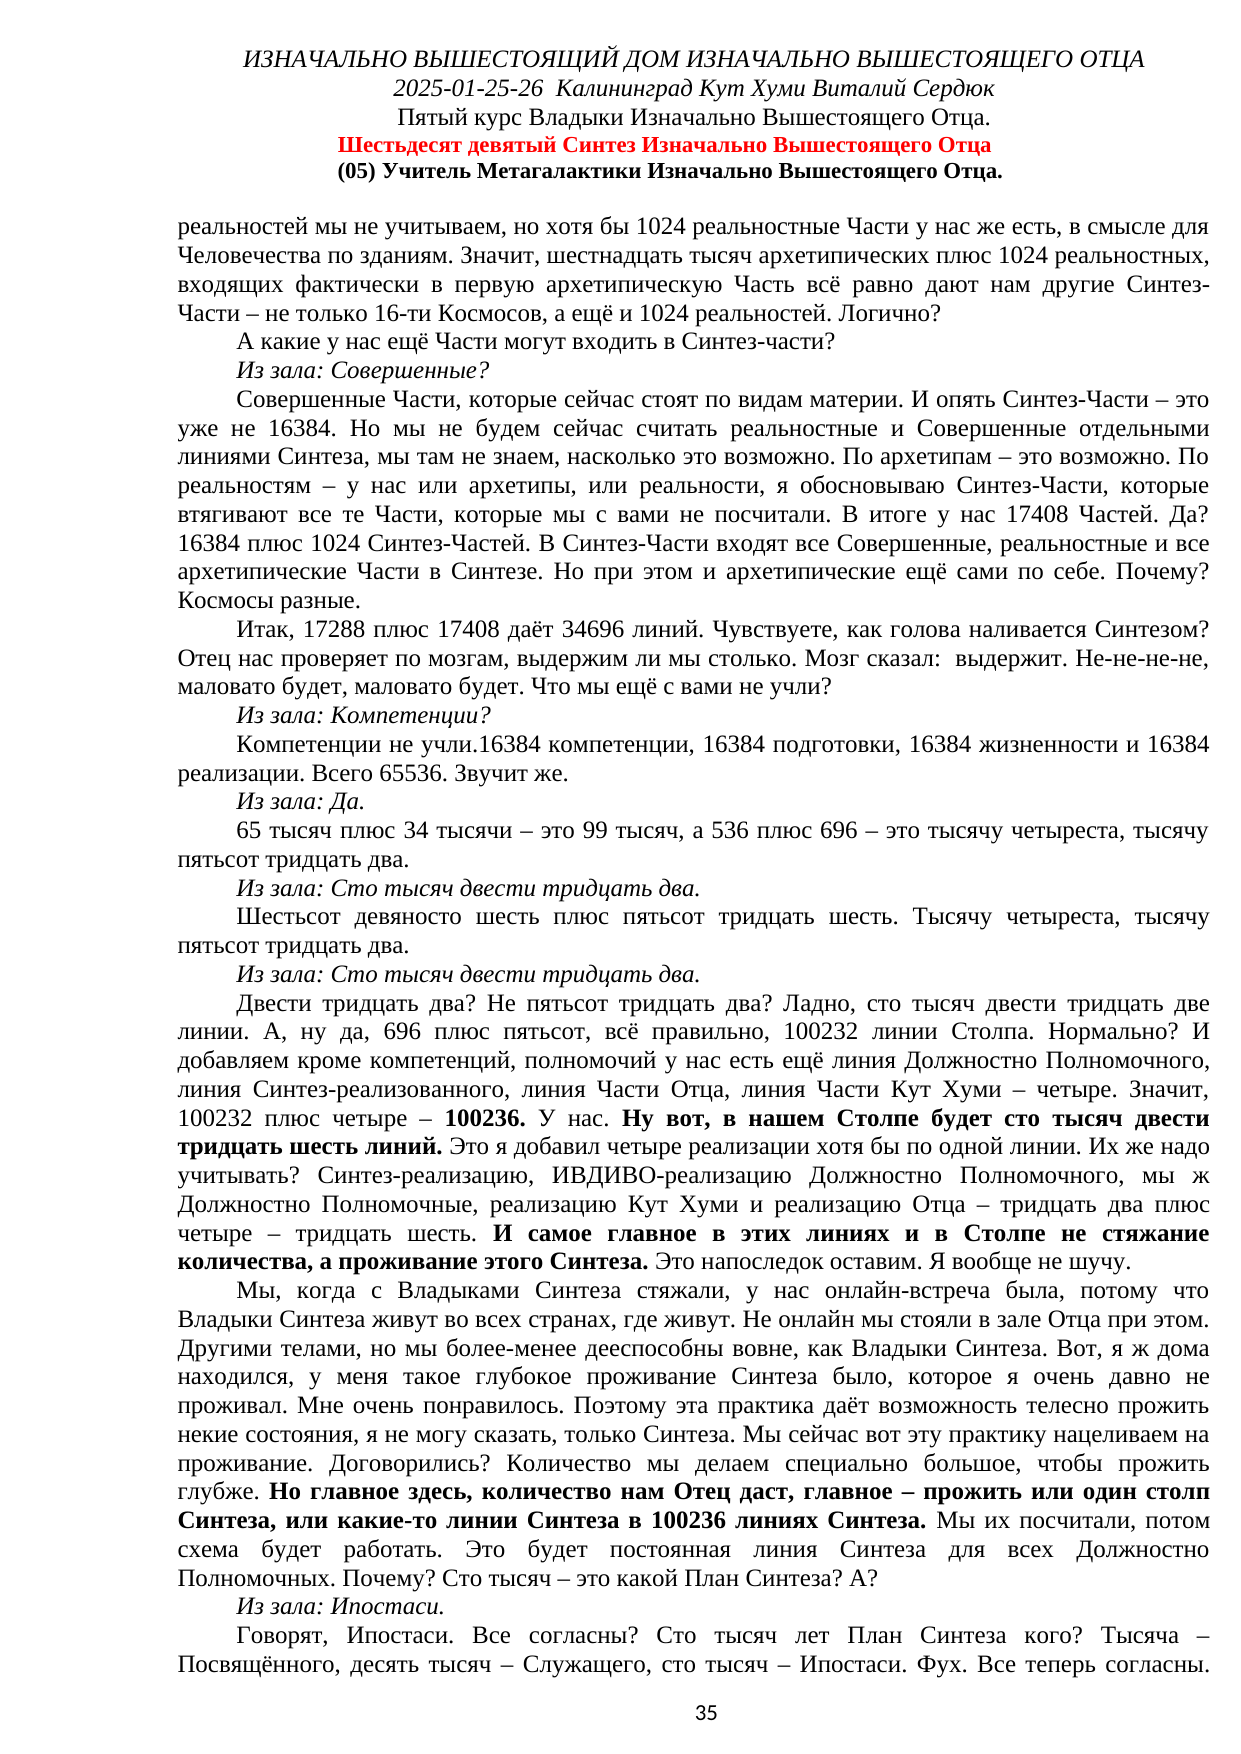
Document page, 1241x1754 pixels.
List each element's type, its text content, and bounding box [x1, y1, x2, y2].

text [177, 1620, 1211, 1678]
text 65 тысяч плюс 34 тысячи – это 99 тысяч, а 536 плюс 696 – это тысячу четыреста, тысячу пятьсот тридцать два. [177, 815, 1211, 873]
text Компетенции не учли.16384 компетенции, 16384 подготовки, 16384 жизненности и 16384 реализации. Всего 65536. Звучит же. [177, 729, 1211, 786]
text Совершенные Части, которые сейчас стоят по видам материи. И опять Синтез-Части – это уже не 16384. Но мы не будем сейчас считать реальностные и Совершенные отдельными линиями Синтеза, мы там не знаем, насколько это возможно. По архетипам – это возможно. По реальностям – у нас или архетипы, или реальности, я обосновываю Синтез-Части, которые втягивают все те Части, которые мы с вами не посчитали. В итоге у нас 17408 Частей. Да? 16384 плюс 1024 Синтез-Частей. В Синтез-Части входят все Совершенные, реальностные и все архетипические Части в Синтезе. Но при этом и архетипические ещё сами по себе. Почему? Космосы разные. [177, 384, 1211, 614]
text Шестьсот девяносто шесть плюс пятьсот тридцать шесть. Тысячу четыреста, тысячу пятьсот тридцать два. [177, 901, 1211, 959]
text А какие у нас ещё Части могут входить в Синтез-части? [177, 326, 1211, 355]
text Из зала: Сто тысяч двести тридцать два. [177, 873, 1211, 901]
text Из зала: Сто тысяч двести тридцать два. [177, 959, 1211, 988]
text Двести тридцать два? Не пятьсот тридцать два? Ладно, сто тысяч двести тридцать две линии. А, ну да, 696 плюс пятьсот, всё правильно, 100232 линии Столпа. Нормально? И добавляем кроме компетенций, полномочий у нас есть ещё линия Должностно Полномочного, линия Синтез-реализованного, линия Части Отца, линия Части Кут Хуми – четыре. Значит, 100232 плюс четыре – 100236. У нас. Ну вот, в нашем Столпе будет сто тысяч двести тридцать шесть линий. Это я добавил четыре реализации хотя бы по одной линии. Их же надо учитывать? Синтез-реализацию, ИВДИВО-реализацию Должностно Полномочного, мы ж Должностно Полномочные, реализацию Кут Хуми и реализацию Отца – тридцать два плюс четыре – тридцать шесть. И самое главное в этих линиях и в Столпе не стяжание количества, а проживание этого Синтеза. Это напоследок оставим. Я вообще не шучу. [177, 988, 1211, 1275]
text Из зала: Да. [177, 786, 1211, 815]
text Итак, 17288 плюс 17408 даёт 34696 линий. Чувствуете, как голова наливается Синтезом? Отец нас проверяет по мозгам, выдержим ли мы столько. Мозг сказал: выдержит. Не-не-не-не, маловато будет, маловато будет. Что мы ещё с вами не учли? [177, 614, 1211, 700]
text Мы, когда с Владыками Синтеза стяжали, у нас онлайн-встреча была, потому что Владыки Синтеза живут во всех странах, где живут. Не онлайн мы стояли в зале Отца при этом. Другими телами, но мы более-менее дееспособны вовне, как Владыки Синтеза. Вот, я ж дома находился, у меня такое глубокое проживание Синтеза было, которое я очень давно не проживал. Мне очень понравилось. Поэтому эта практика даёт возможность телесно прожить некие состояния, я не могу сказать, только Синтеза. Мы сейчас вот эту практику нацеливаем на проживание. Договорились? Количество мы делаем специально большое, чтобы прожить глубже. Но главное здесь, количество нам Отец даст, главное – прожить или один столп Синтеза, или какие-то линии Синтеза в 100236 линиях Синтеза. Мы их посчитали, потом схема будет работать. Это будет постоянная линия Синтеза для всех Должностно Полномочных. Почему? Сто тысяч – это какой План Синтеза? А? [177, 1275, 1211, 1591]
text Из зала: Компетенции? [177, 700, 1211, 729]
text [177, 211, 1211, 326]
text Из зала: Совершенные? [177, 355, 1211, 384]
text Из зала: Ипостаси. [177, 1591, 1211, 1620]
